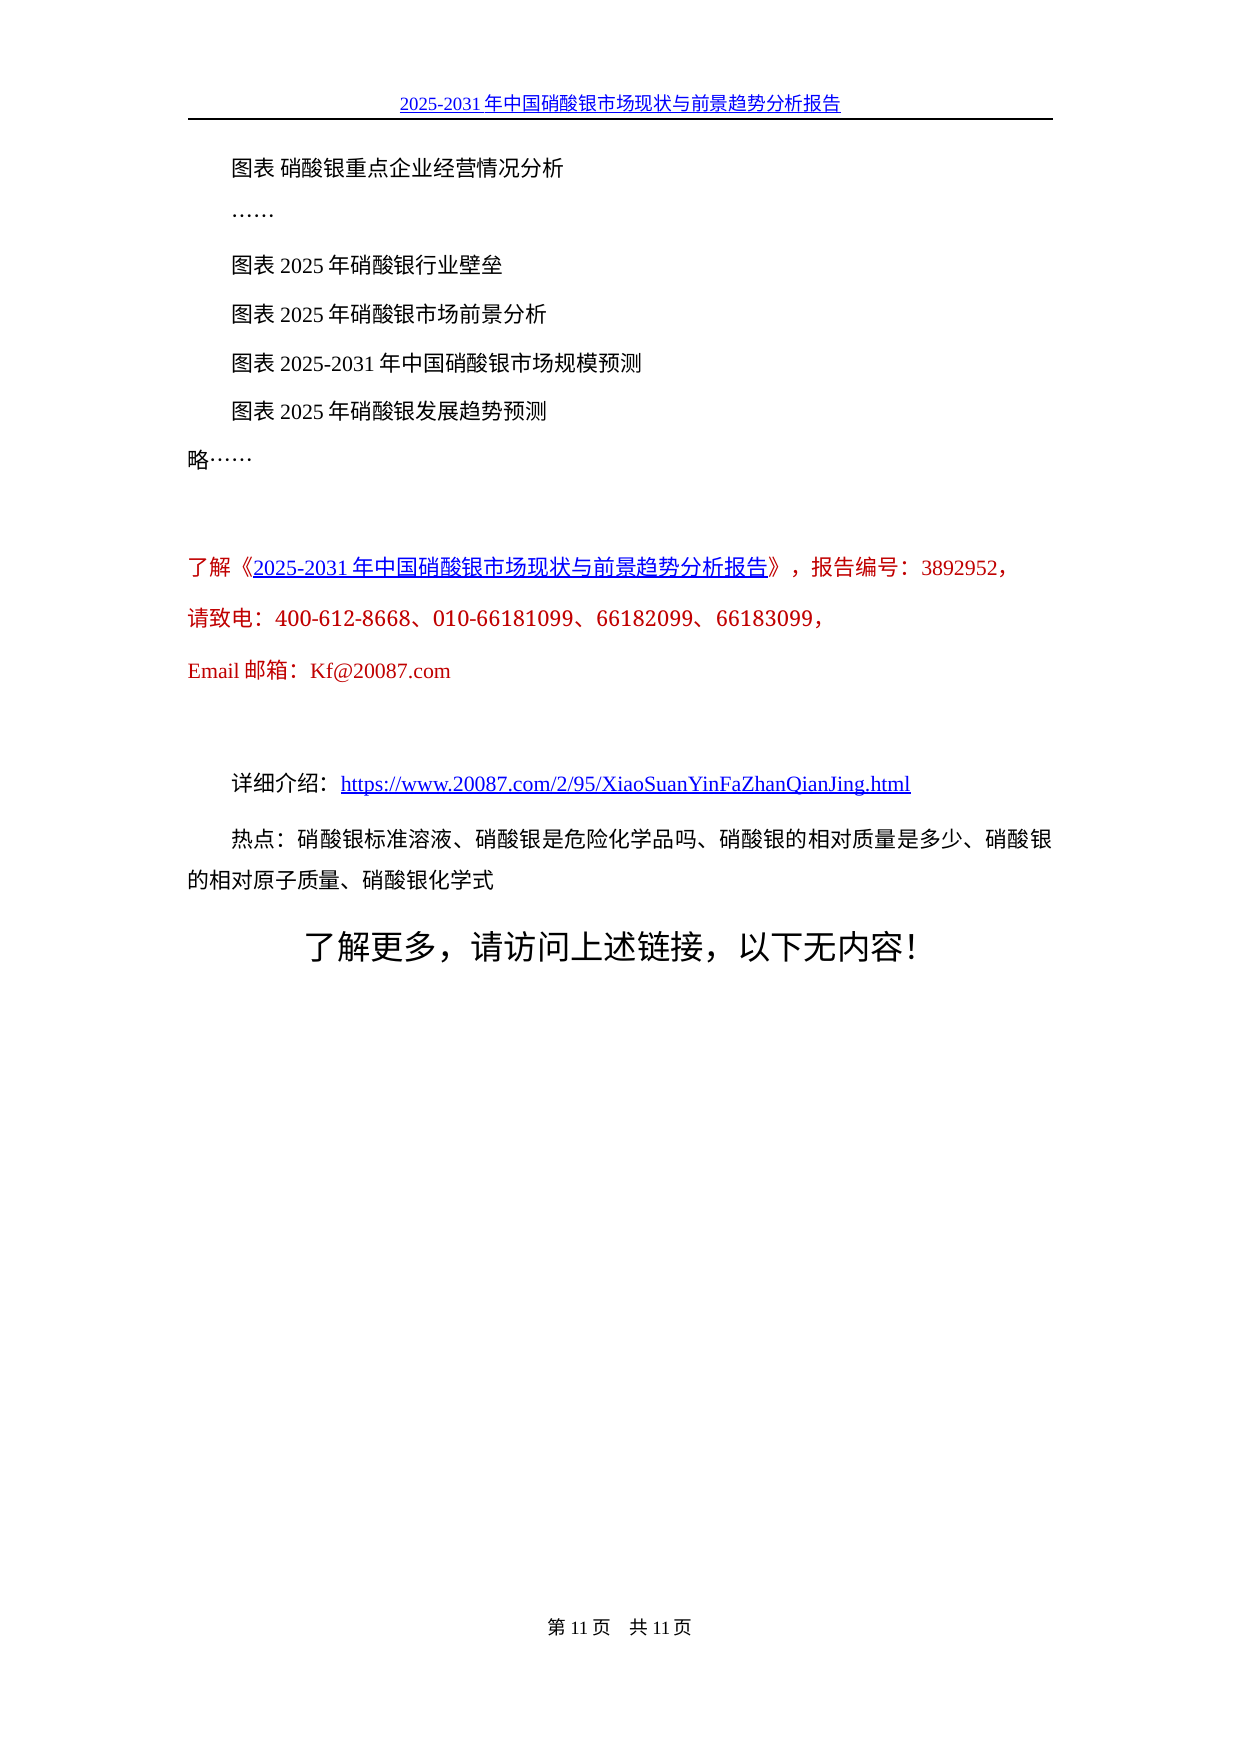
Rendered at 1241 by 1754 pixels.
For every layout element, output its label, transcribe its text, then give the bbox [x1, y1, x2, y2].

text 了解《2025-2031年中国硝酸银市场现状与前景趋势分析报告》，报告编号：3892952， [187, 549, 1053, 582]
text 请致电：400-612-8668、010-66181099、66182099、66183099， [187, 601, 1053, 633]
text 热点：硝酸银标准溶液、硝酸银是危险化学品吗、硝酸银的相对质量是多少、硝酸银的相对原子质量、硝酸银化学式 [187, 822, 1053, 895]
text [187, 150, 1053, 475]
text Email邮箱：Kf@20087.com [187, 652, 1053, 685]
title 了解更多，请访问上述链接，以下无内容！ [187, 912, 1053, 977]
text 详细介绍：https://www.20087.com/2/95/XiaoSuanYinFaZhanQianJing.html [187, 765, 1053, 798]
